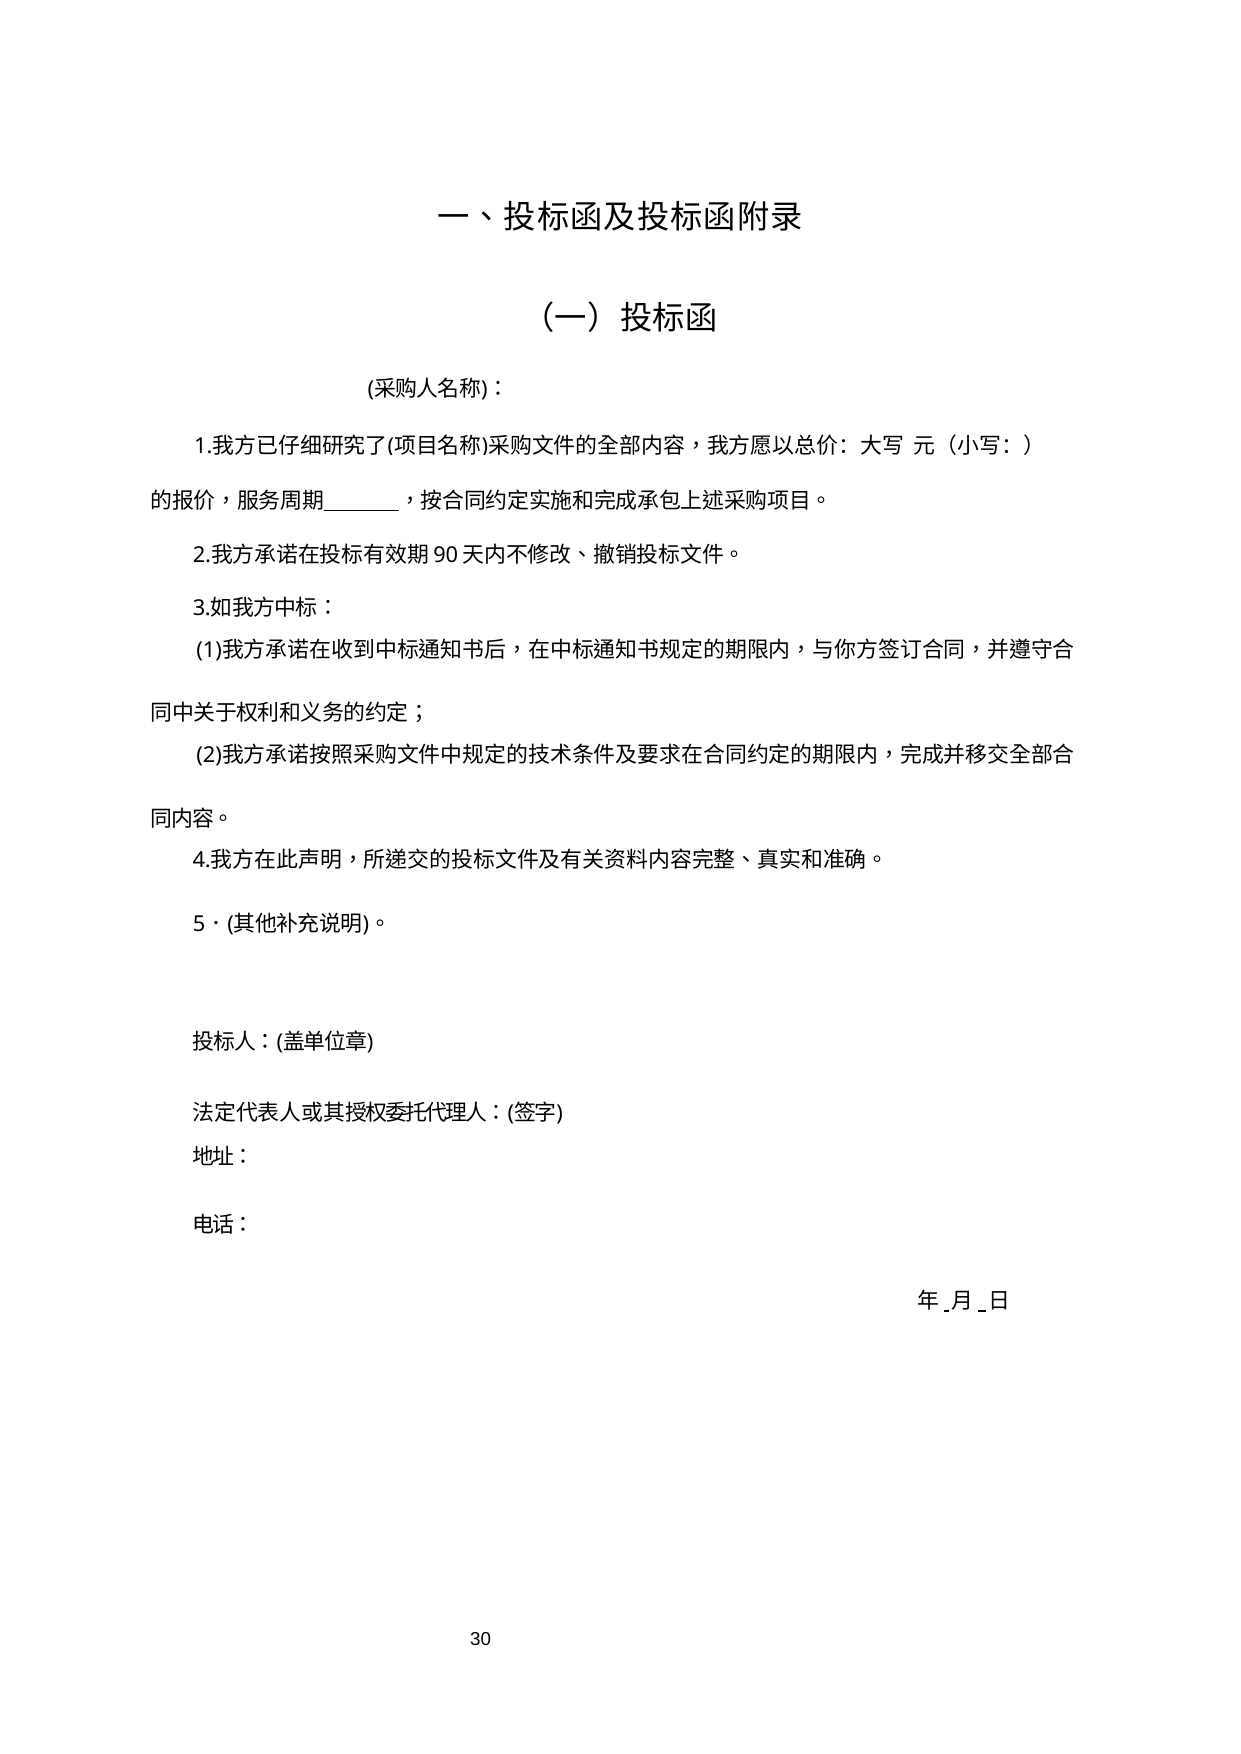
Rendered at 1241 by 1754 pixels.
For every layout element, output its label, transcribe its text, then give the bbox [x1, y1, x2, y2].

text 年 月 日 [829, 1287, 1093, 1314]
text (1)我方承诺在收到中标通知书后，在中标通知书规定的期限内，与你方签订合同，并遵守合 [196, 647, 1093, 699]
text 地址： [192, 1141, 1093, 1171]
text 4.我方在此声明，所递交的投标文件及有关资料内容完整、真实和准确。 [192, 857, 1093, 909]
text 3.如我方中标： [193, 594, 1093, 621]
text 的报价，服务周期 ，按合同约定实施和完成承包上述采购项目。 [150, 486, 1093, 513]
text (采购人名称)： [147, 375, 1093, 402]
text 一、投标函及投标函附录 [437, 196, 1093, 237]
text 1.我方已仔细研究了(项目名称)采购文件的全部内容，我方愿以总价：大写 元（小写：） [194, 428, 1093, 460]
text 5．(其他补充说明)。 [193, 909, 1093, 937]
text (2)我方承诺按照采购文件中规定的技术条件及要求在合同约定的期限内，完成并移交全部合 [196, 752, 1093, 804]
text （一）投标函 [522, 297, 1093, 338]
text 电话： [192, 1209, 1093, 1239]
text 投标人：(盖单位章) [193, 1027, 1093, 1054]
text 同内容。 [150, 804, 1093, 831]
text 2.我方承诺在投标有效期90天内不修改、撤销投标文件。 [193, 539, 1093, 569]
text 同中关于权利和义务的约定； [150, 699, 1093, 726]
text 法定代表人或其授权委托代理人：(签字) [192, 1098, 1093, 1126]
